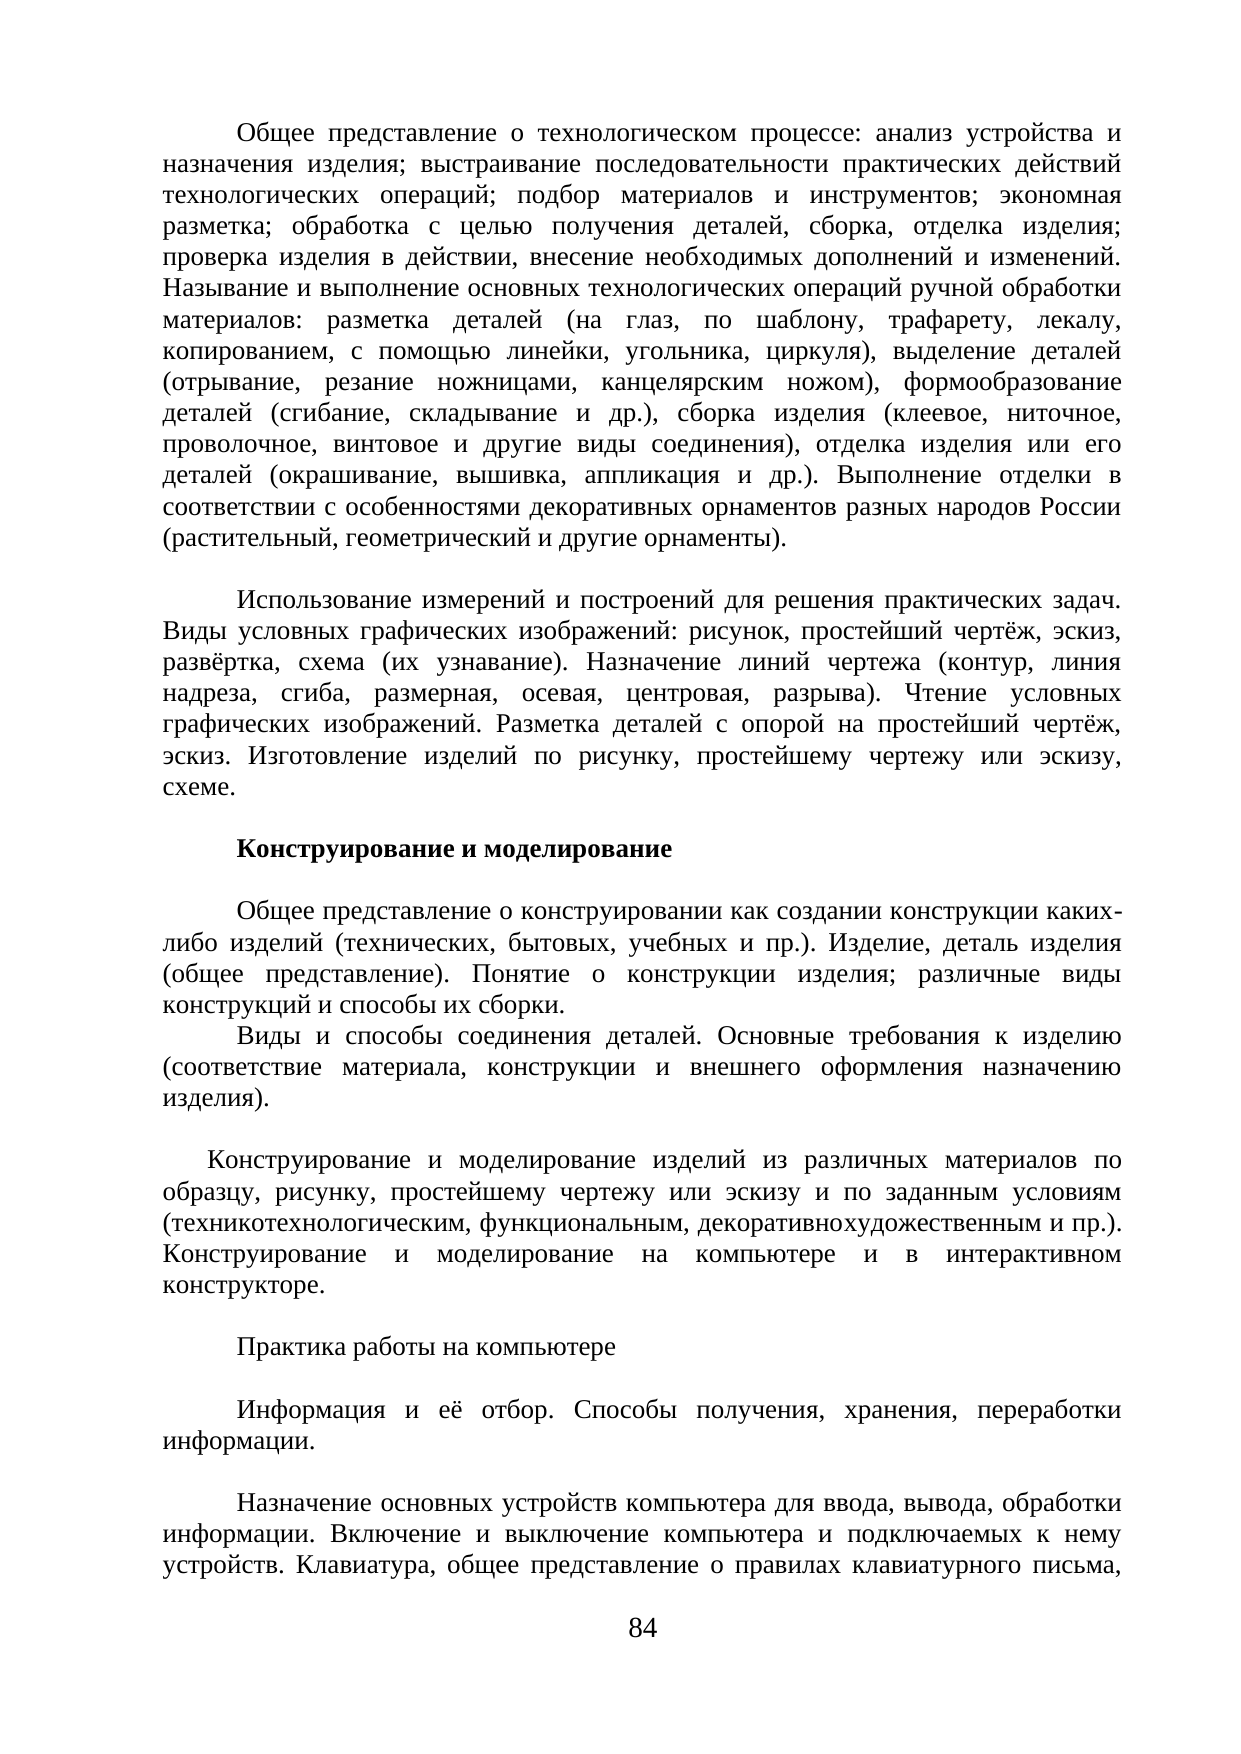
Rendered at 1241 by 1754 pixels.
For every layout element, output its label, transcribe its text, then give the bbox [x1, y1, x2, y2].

text Практика работы на компьютере [162, 1331, 1123, 1362]
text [162, 1486, 1123, 1580]
text Конструирование и моделирование изделий из различных материалов по образцу, рисунку, простейшему чертежу или эскизу и по заданным условиям (технико­технологическим, функциональным, декоративно­художественным и пр.). Конструирование и моделирование на компьютере и в интерактивном конструкторе. [162, 1144, 1123, 1299]
text Виды и способы соединения деталей. Основные требования к изделию (соответствие материала, конструкции и внешнего оформления назначению изделия). [162, 1019, 1123, 1112]
text Конструирование и моделирование [162, 832, 1123, 863]
text Информация и её отбор. Способы получения, хранения, переработки информации. [162, 1393, 1123, 1455]
text Использование измерений и построений для решения практических задач. Виды условных графических изображений: рисунок, простейший чертёж, эскиз, развёртка, схема (их узнавание). Назначение линий чертежа (контур, линия надреза, сгиба, размерная, осевая, центровая, разрыва). Чтение условных графических изображений. Разметка деталей с опорой на простейший чертёж, эскиз. Изготовление изделий по рисунку, простейшему чертежу или эскизу, схеме. [162, 583, 1123, 801]
text Общее представление о конструировании как создании конструкции каких­либо изделий (технических, бытовых, учебных и пр.). Изделие, деталь изделия (общее представление). Понятие о конструкции изделия; различные виды конструкций и способы их сборки. [162, 894, 1123, 1019]
text Общее представление о технологическом процессе: анализ устройства и назначения изделия; выстраивание последовательности практических действий технологических операций; подбор материалов и инструментов; экономная разметка; обработка с целью получения деталей, сборка, отделка изделия; проверка изделия в действии, внесение необходимых дополнений и изменений. Называние и выполнение основных технологических операций ручной обработки материалов: разметка деталей (на глаз, по шаблону, трафарету, лекалу, копированием, с помощью линейки, угольника, циркуля), выделение деталей (отрывание, резание ножницами, канцелярским ножом), формообразование деталей (сгибание, складывание и др.), сборка изделия (клеевое, ниточное, проволочное, винтовое и другие виды соединения), отделка изделия или его деталей (окрашивание, вышивка, аппликация и др.). Выполнение отделки в соответствии с особенностями декоративных орнаментов разных народов России (растительный, геометрический и другие орнаменты). [162, 116, 1123, 552]
